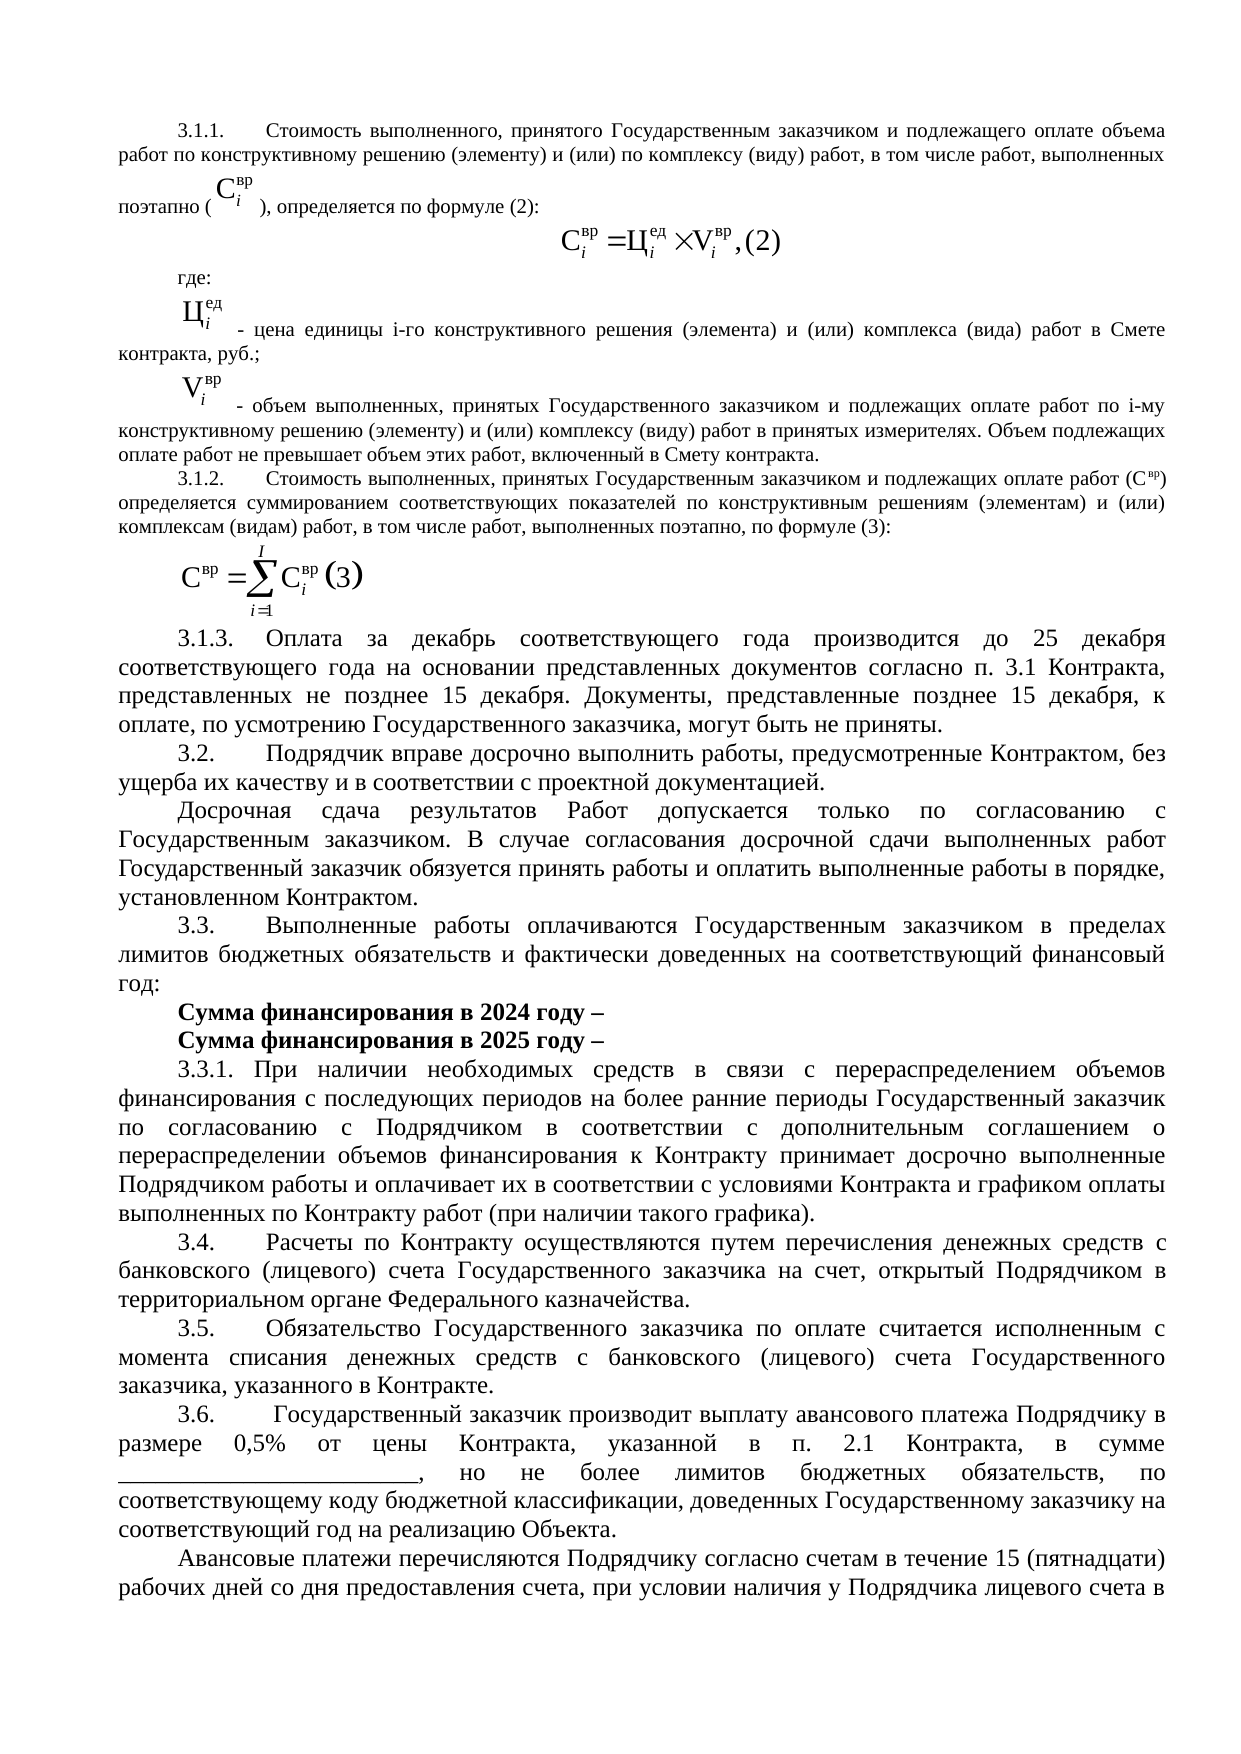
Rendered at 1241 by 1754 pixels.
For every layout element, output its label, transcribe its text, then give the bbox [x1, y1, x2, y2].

list Оплата за декабрь соответствующего года производится до 25 декабря соответствующего года на основании представленных документов согласно п. 3.1 Контракта, представленных не позднее 15 декабря. Документы, представленные позднее 15 декабря, к оплате, по усмотрению Государственного заказчика, могут быть не приняты. [118, 623, 1167, 738]
text - объем выполненных, принятых Государственного заказчиком и подлежащих оплате работ по i-му конструктивному решению (элементу) и (или) комплексу (виду) работ в принятых измерителях. Объем подлежащих оплате работ не превышает объем этих работ, включенный в Смету контракта. [118, 365, 1167, 466]
text 3.3.1. При наличии необходимых средств в связи с перераспределением объемов финансирования с последующих периодов на более ранние периоды Государственный заказчик по согласованию с Подрядчиком в соответствии с дополнительным соглашением о перераспределении объемов финансирования к Контракту принимает досрочно выполненные Подрядчиком работы и оплачивает их в соответствии с условиями Контракта и графиком оплаты выполненных по Контракту работ (при наличии такого графика). [118, 1054, 1167, 1227]
list Обязательство Государственного заказчика по оплате считается исполненным с момента списания денежных средств с банковского (лицевого) счета Государственного заказчика, указанного в Контракте. [118, 1313, 1167, 1399]
list Государственный заказчик производит выплату авансового платежа Подрядчику в размере 0,5% от цены Контракта, указанной в п. 2.1 Контракта, в сумме ________________________, но не более лимитов бюджетных обязательств, по соответствующему коду бюджетной классификации, доведенных Государственному заказчику на соответствующий год на реализацию Объекта. [118, 1399, 1167, 1543]
text - цена единицы i-го конструктивного решения (элемента) и (или) комплекса (вида) работ в Смете контракта, руб.; [118, 289, 1167, 365]
list Расчеты по Контракту осуществляются путем перечисления денежных средств с банковского (лицевого) счета Государственного заказчика на счет, открытый Подрядчиком в территориальном органе Федерального казначейства. [118, 1227, 1167, 1313]
list Выполненные работы оплачиваются Государственным заказчиком в пределах лимитов бюджетных обязательств и фактически доведенных на соответствующий финансовый год: [118, 910, 1167, 997]
list Подрядчик вправе досрочно выполнить работы, предусмотренные Контрактом, без ущерба их качеству и в соответствии с проектной документацией. [118, 738, 1167, 795]
text Сумма финансирования в 2025 году – [118, 1025, 1167, 1054]
list Стоимость выполненного, принятого Государственным заказчиком и подлежащего оплате объема работ по конструктивному решению (элементу) и (или) по комплексу (виду) работ, в том числе работ, выполненных поэтапно (), определяется по формуле (2): [118, 118, 1167, 218]
text Сумма финансирования в 2024 году – [118, 997, 1167, 1025]
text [118, 1543, 1167, 1600]
list Стоимость выполненных, принятых Государственным заказчиком и подлежащих оплате работ (Свр) определяется суммированием соответствующих показателей по конструктивным решениям (элементам) и (или) комплексам (видам) работ, в том числе работ, выполненных поэтапно, по формуле (3): [118, 466, 1167, 538]
text где: [118, 265, 1167, 289]
text Досрочная сдача результатов Работ допускается только по согласованию с Государственным заказчиком. В случае согласования досрочной сдачи выполненных работ Государственный заказчик обязуется принять работы и оплатить выполненные работы в порядке, установленном Контрактом. [118, 795, 1167, 910]
